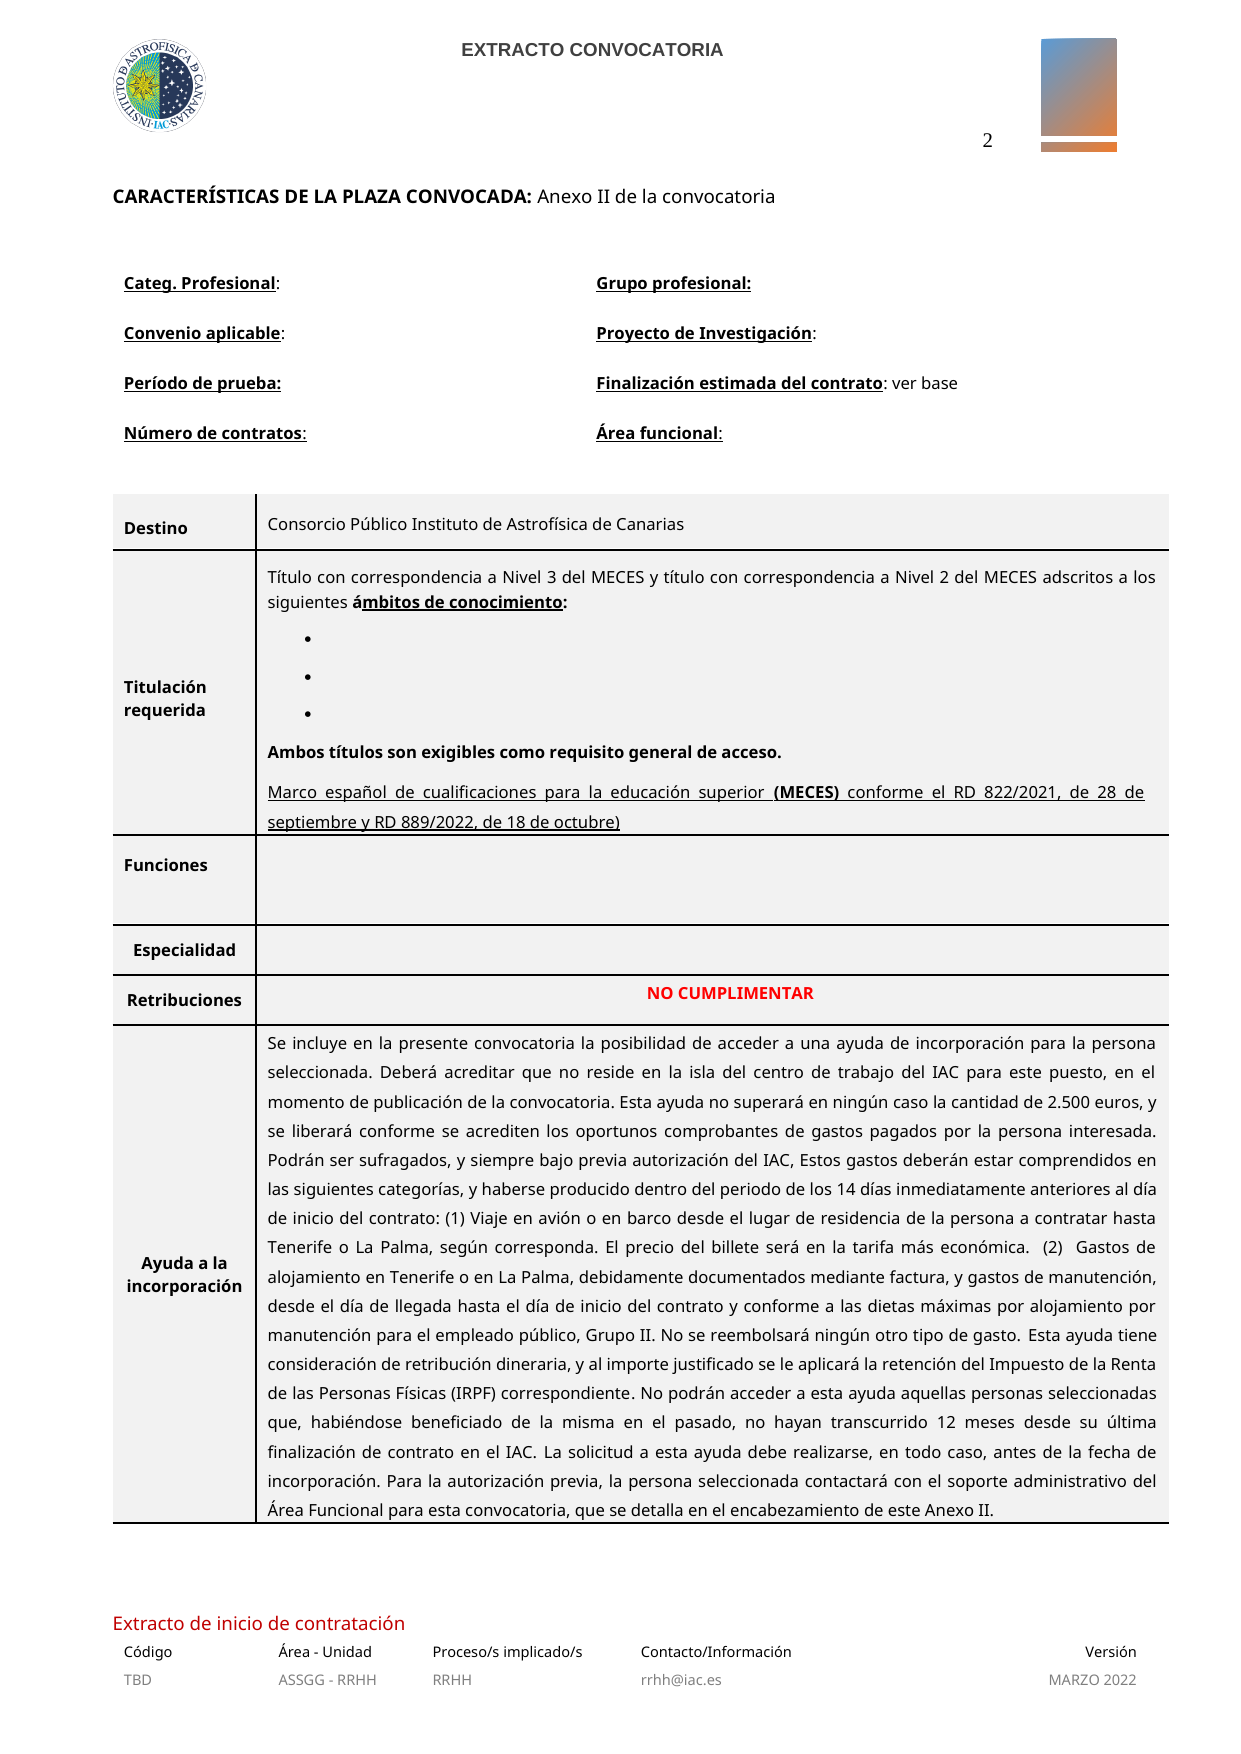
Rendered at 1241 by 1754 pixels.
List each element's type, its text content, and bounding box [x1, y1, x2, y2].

table_cell Título con correspondencia a Nivel 3 del MECES y título con correspondencia a Nivel 2 del MECES adscritos a los siguientes ámbitos de conocimiento: Ambos títulos son exigibles como requisito general de acceso. Marco español de cualificaciones para la educación superior (MECES) conforme el RD 822/2021, de 28 de septiembre y RD 889/2022, de 18 de octubre) [257, 551, 1169, 834]
table_cell NO CUMPLIMENTAR [257, 976, 1169, 1024]
picture [112, 38, 207, 133]
table_cell Ayuda a la incorporación [113, 1026, 255, 1522]
table_cell Se incluye en la presente convocatoria la posibilidad de acceder a una ayuda de incorporación para la persona seleccionada. Deberá acreditar que no reside en la isla del centro de trabajo del IAC para este puesto, en el momento de publicación de la convocatoria. Esta ayuda no superará en ningún caso la cantidad de 2.500 euros, y se liberará conforme se acrediten los oportunos comprobantes de gastos pagados por la persona interesada. Podrán ser sufragados, y siempre bajo previa autorización del IAC, Estos gastos deberán estar comprendidos en las siguientes categorías, y haberse producido dentro del periodo de los 14 días inmediatamente anteriores al día de inicio del contrato: (1) Viaje en avión o en barco desde el lugar de residencia de la persona a contratar hasta Tenerife o La Palma, según corresponda. El precio del billete será en la tarifa más económica. (2) Gastos de alojamiento en Tenerife o en La Palma, debidamente documentados mediante factura, y gastos de manutención, desde el día de llegada hasta el día de inicio del contrato y conforme a las dietas máximas por alojamiento por manutención para el empleado público, Grupo II. No se reembolsará ningún otro tipo de gasto. Esta ayuda tiene consideración de retribución dineraria, y al importe justificado se le aplicará la retención del Impuesto de la Renta de las Personas Físicas (IRPF) correspondiente. No podrán acceder a esta ayuda aquellas personas seleccionadas que, habiéndose beneficiado de la misma en el pasado, no hayan transcurrido 12 meses desde su última finalización de contrato en el IAC. La solicitud a esta ayuda debe realizarse, en todo caso, antes de la fecha de incorporación. Para la autorización previa, la persona seleccionada contactará con el soporte administrativo del Área Funcional para esta convocatoria, que se detalla en el encabezamiento de este Anexo II. [257, 1026, 1169, 1522]
table_header Grupo profesional: [585, 257, 1169, 307]
table_header Categ. Profesional: [113, 257, 585, 307]
table_cell Convenio aplicable: [113, 307, 585, 357]
table_cell Finalización estimada del contrato: ver base [585, 357, 1169, 407]
table_cell [257, 836, 1169, 923]
table_cell Período de prueba: [113, 357, 585, 407]
table_cell Destino [113, 494, 255, 548]
table_cell Especialidad [113, 926, 255, 974]
table_cell Consorcio Público Instituto de Astrofísica de Canarias [257, 494, 1169, 548]
table_cell Número de contratos: [113, 407, 585, 494]
table_cell Proyecto de Investigación: [585, 307, 1169, 357]
table_cell Área funcional: [585, 407, 1169, 494]
table_cell Funciones [113, 836, 255, 923]
table_cell [257, 926, 1169, 974]
table_cell Retribuciones [113, 976, 255, 1024]
table_cell Titulación requerida [113, 551, 255, 834]
text CARACTERÍSTICAS DE LA PLAZA CONVOCADA: Anexo II de la convocatoria [112, 180, 1128, 209]
